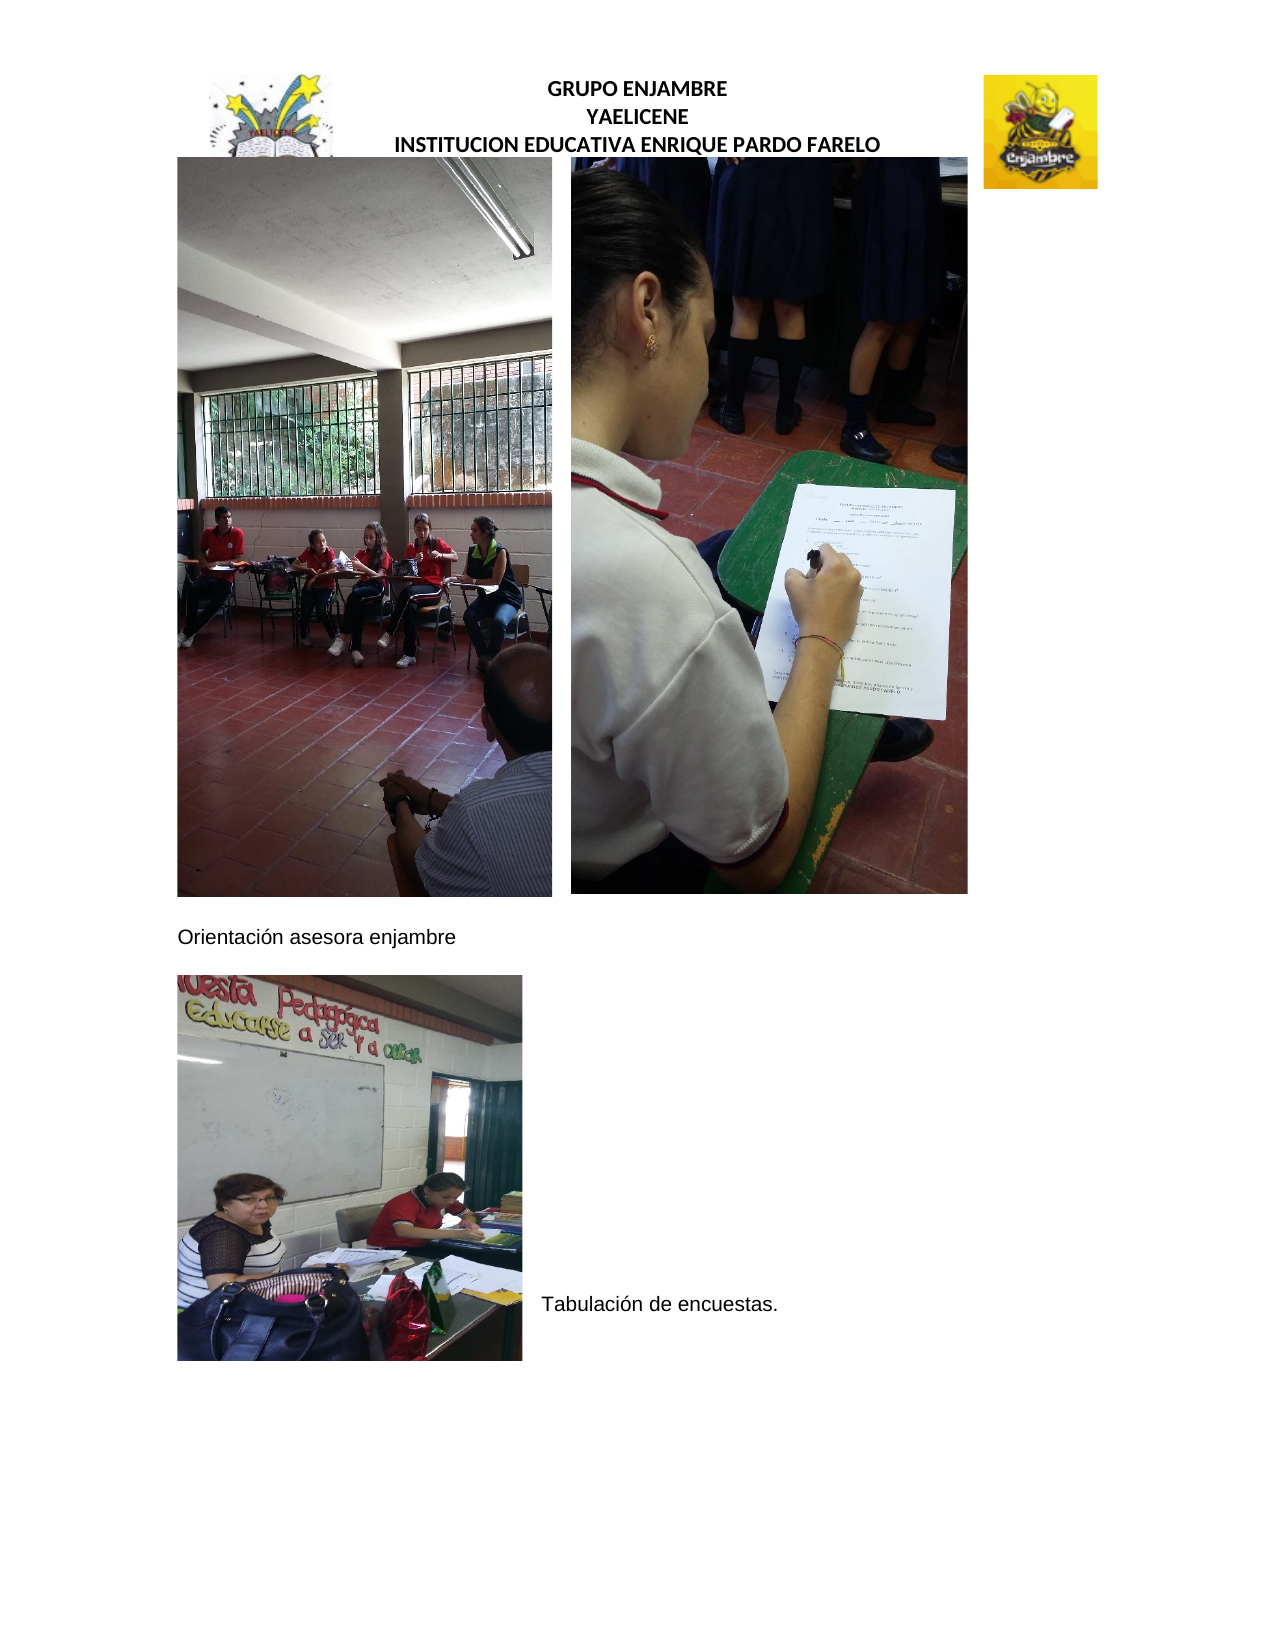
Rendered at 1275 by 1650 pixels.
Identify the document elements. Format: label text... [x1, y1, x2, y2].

text Orientación asesora enjambre [177, 924, 1098, 948]
picture [177, 975, 523, 1361]
text Tabulación de encuestas. [523, 1292, 1098, 1316]
picture [983, 75, 1098, 158]
picture [177, 73, 553, 897]
picture [571, 157, 968, 894]
